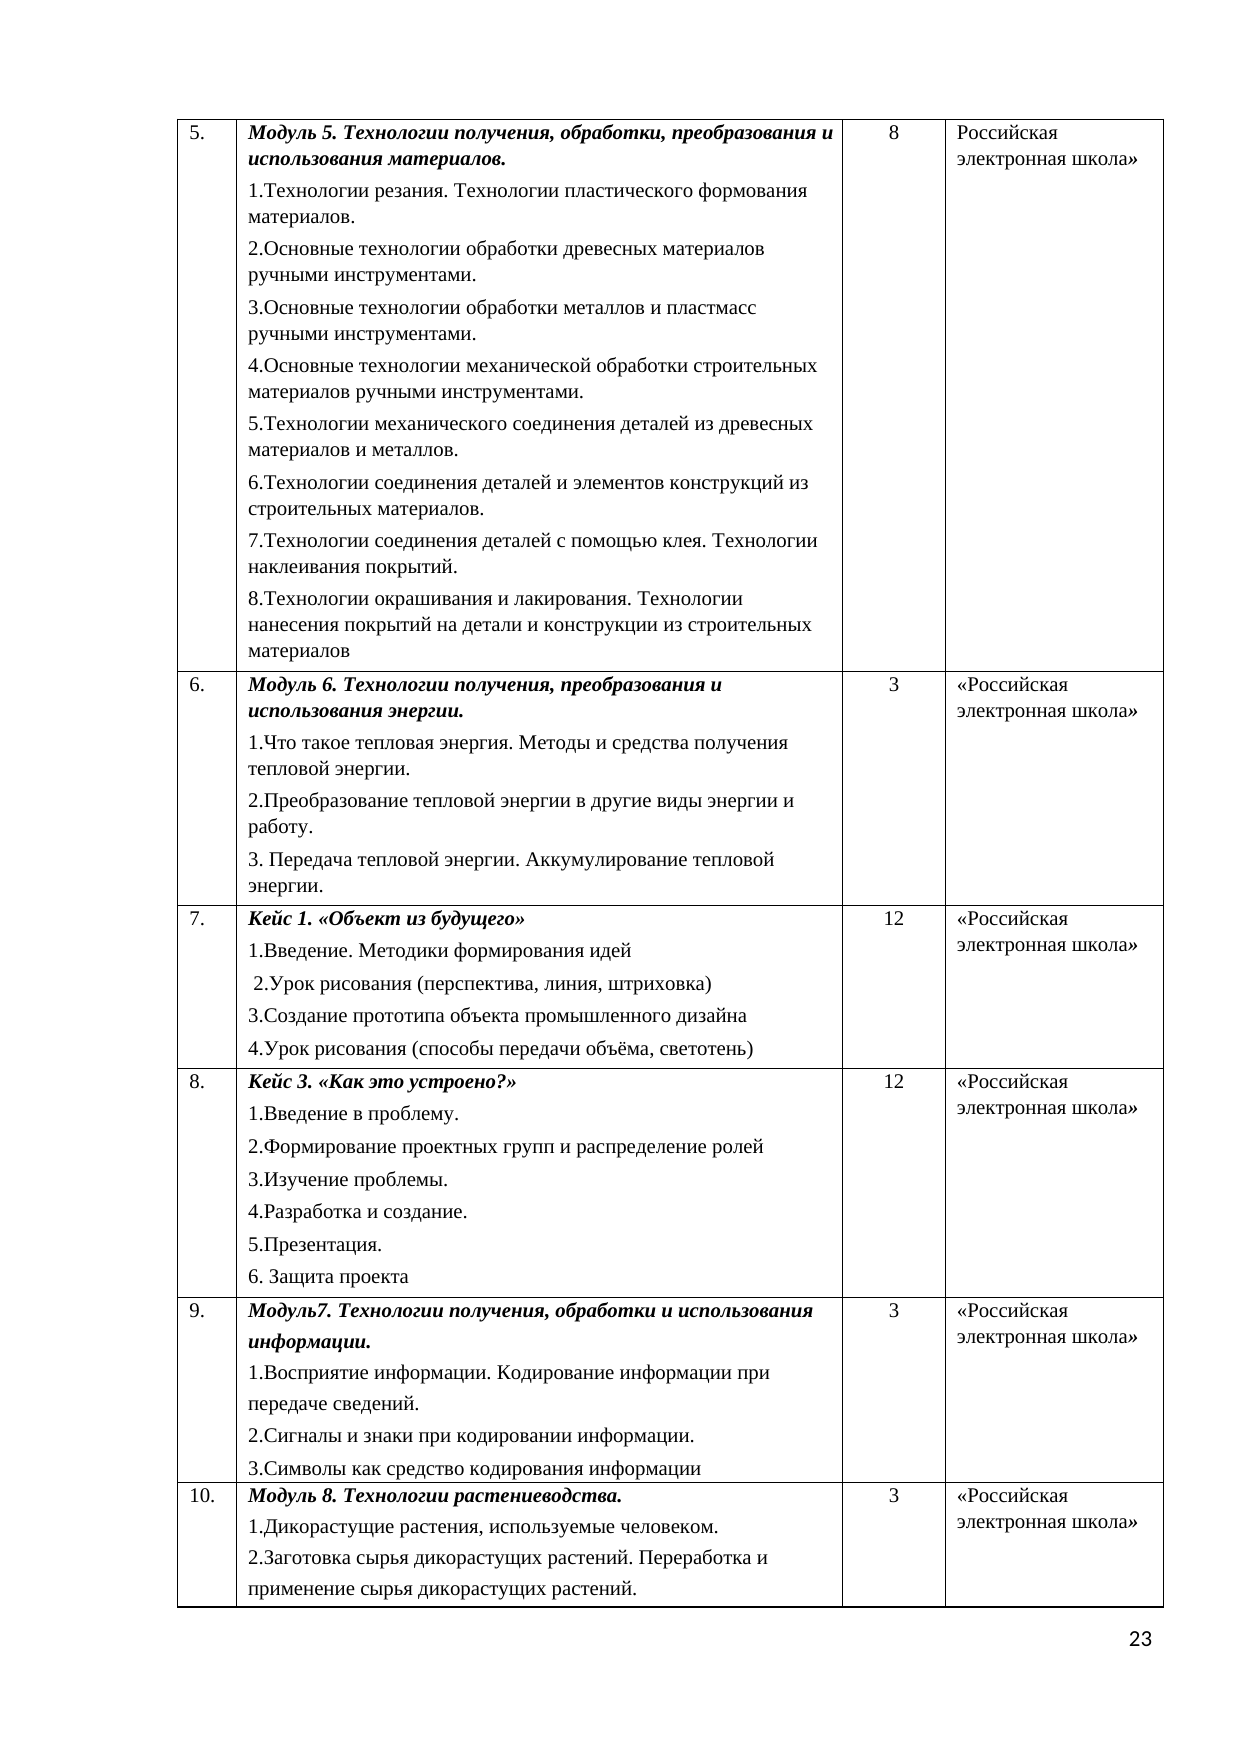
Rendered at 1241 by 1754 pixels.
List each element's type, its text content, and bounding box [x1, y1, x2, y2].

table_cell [946, 1483, 1163, 1606]
table_cell 12 [843, 906, 945, 1068]
table_cell Модуль 5. Технологии получения, обработки, преобразования и использования материалов. 1.Технологии резания. Технологии пластического формования материалов. 2.Основные технологии обработки древесных материалов ручными инструментами. 3.Основные технологии обработки металлов и пластмасс ручными инструментами. 4.Основные технологии механической обработки строительных материалов ручными инструментами. 5.Технологии механического соединения деталей из древесных материалов и металлов. 6.Технологии соединения деталей и элементов конструкций из строительных материалов. 7.Технологии соединения деталей с помощью клея. Технологии наклеивания покрытий. 8.Технологии окрашивания и лакирования. Технологии нанесения покрытий на детали и конструкции из строительных материалов [237, 120, 842, 671]
table_cell 3 [843, 1298, 945, 1482]
table_cell 3 [843, 672, 945, 905]
table_cell Кейс 1. «Объект из будущего» 1.Введение. Методики формирования идей 2.Урок рисования (перспектива, линия, штриховка) 3.Создание прототипа объекта промышленного дизайна 4.Урок рисования (способы передачи объёма, светотень) [237, 906, 842, 1068]
table_cell 8 [843, 120, 945, 671]
table_cell 9. [178, 1298, 236, 1482]
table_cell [237, 1483, 842, 1606]
table_cell Кейс 3. «Как это устроено?» 1.Введение в проблему. 2.Формирование проектных групп и распределение ролей 3.Изучение проблемы. 4.Разработка и создание. 5.Презентация. 6. Защита проекта [237, 1069, 842, 1297]
table_cell «Российская электронная школа» [946, 1298, 1163, 1482]
table_cell 5. [178, 120, 236, 671]
table_cell «Российская электронная школа» [946, 906, 1163, 1068]
table_cell 10. [178, 1483, 236, 1606]
table_cell Модуль 6. Технологии получения, преобразования и использования энергии. 1.Что такое тепловая энергия. Методы и средства получения тепловой энергии. 2.Преобразование тепловой энергии в другие виды энергии и работу. 3. Передача тепловой энергии. Аккумулирование тепловой энергии. [237, 672, 842, 905]
table_cell Модуль7. Технологии получения, обработки и использования информации. 1.Восприятие информации. Кодирование информации при передаче сведений. 2.Сигналы и знаки при кодировании информации. 3.Символы как средство кодирования информации [237, 1298, 842, 1482]
table_cell «Российская электронная школа» [946, 1069, 1163, 1297]
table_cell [946, 120, 1163, 671]
table_cell 12 [843, 1069, 945, 1297]
table_cell 7. [178, 906, 236, 1068]
table_cell 6. [178, 672, 236, 905]
table_cell «Российская электронная школа» [946, 672, 1163, 905]
table_cell 8. [178, 1069, 236, 1297]
table_cell 3 [843, 1483, 945, 1606]
